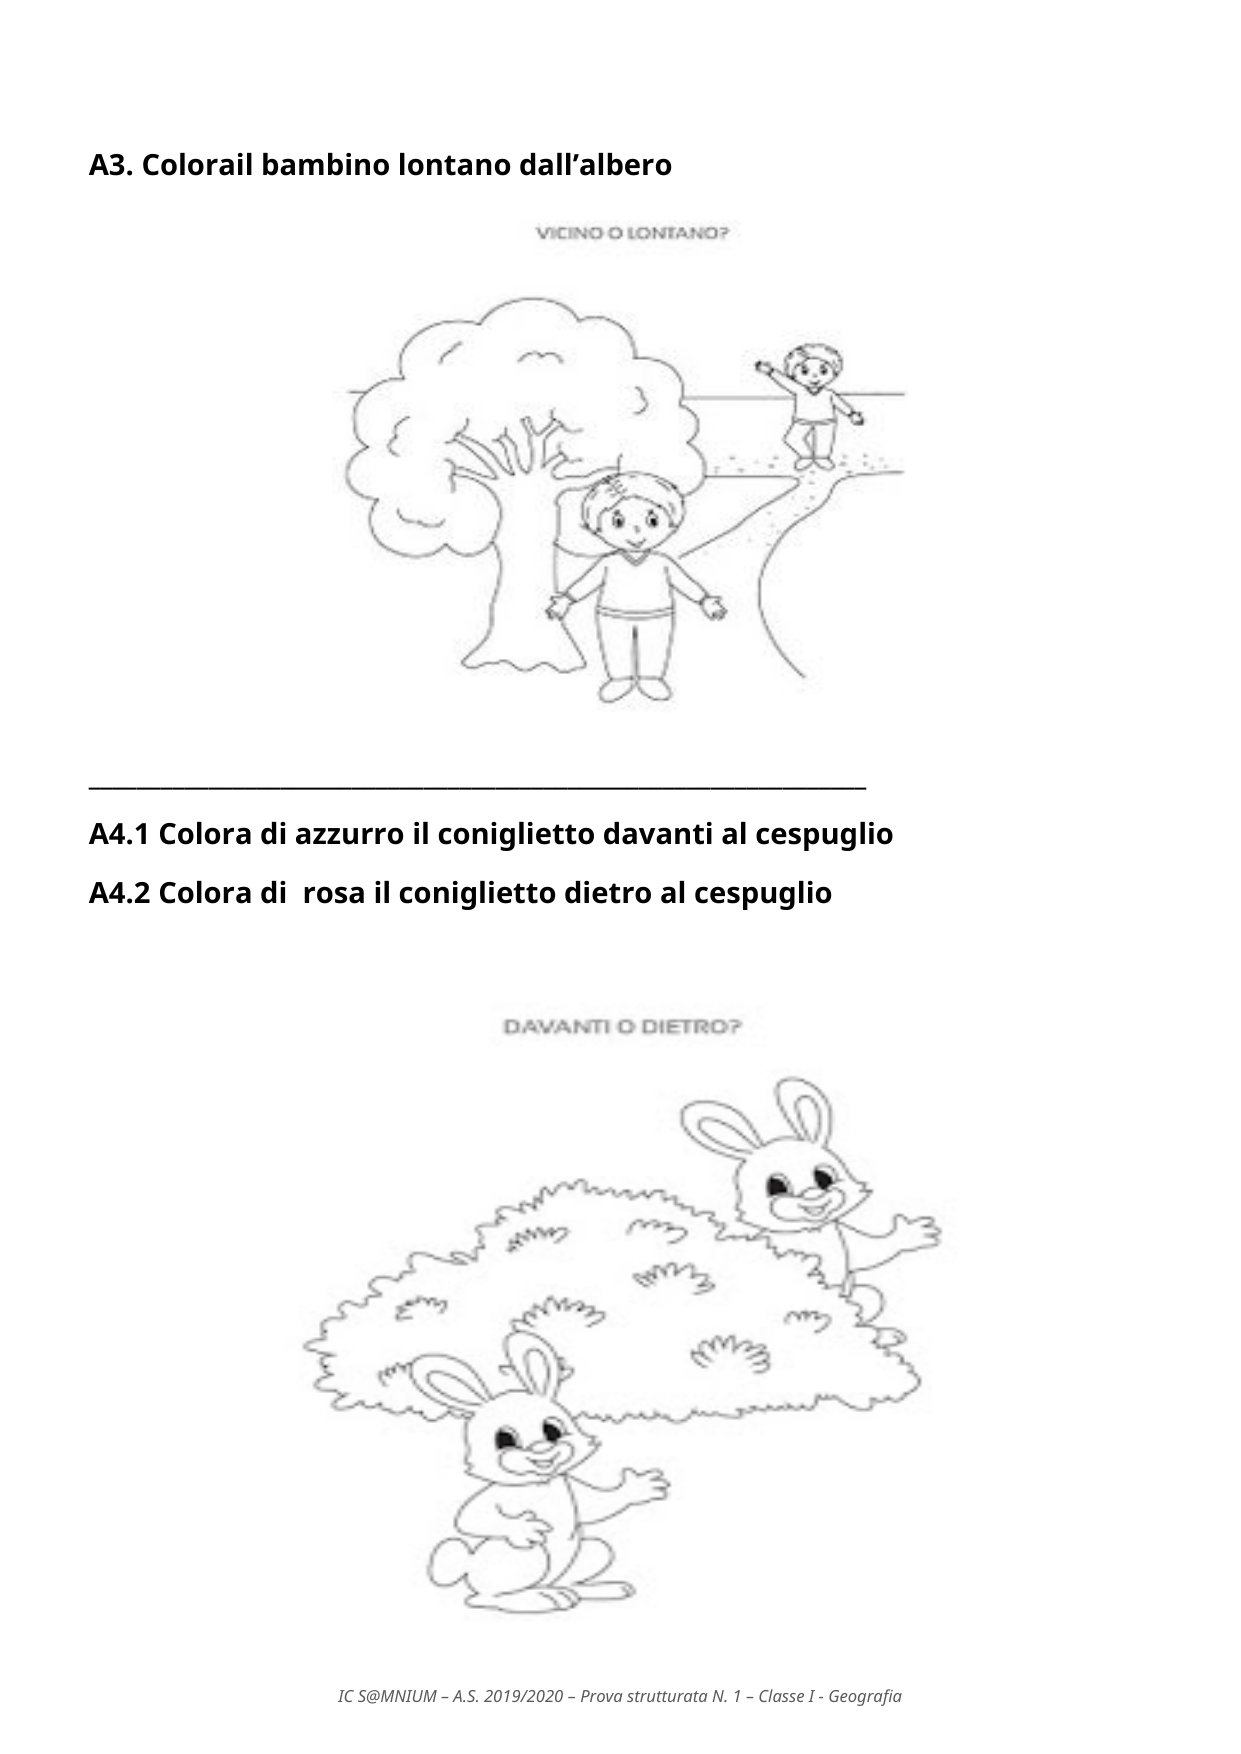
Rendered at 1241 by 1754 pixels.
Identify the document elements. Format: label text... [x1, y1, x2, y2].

picture [283, 987, 958, 1622]
text _________________________________________________________________ [89, 754, 1152, 793]
text A3. Colorail bambino lontano dall’albero [89, 144, 1152, 183]
picture [331, 203, 909, 736]
text A4.2 Colora di rosa il coniglietto dietro al cespuglio [89, 873, 1152, 912]
text A4.1 Colora di azzurro il coniglietto davanti al cespuglio [89, 813, 1152, 853]
